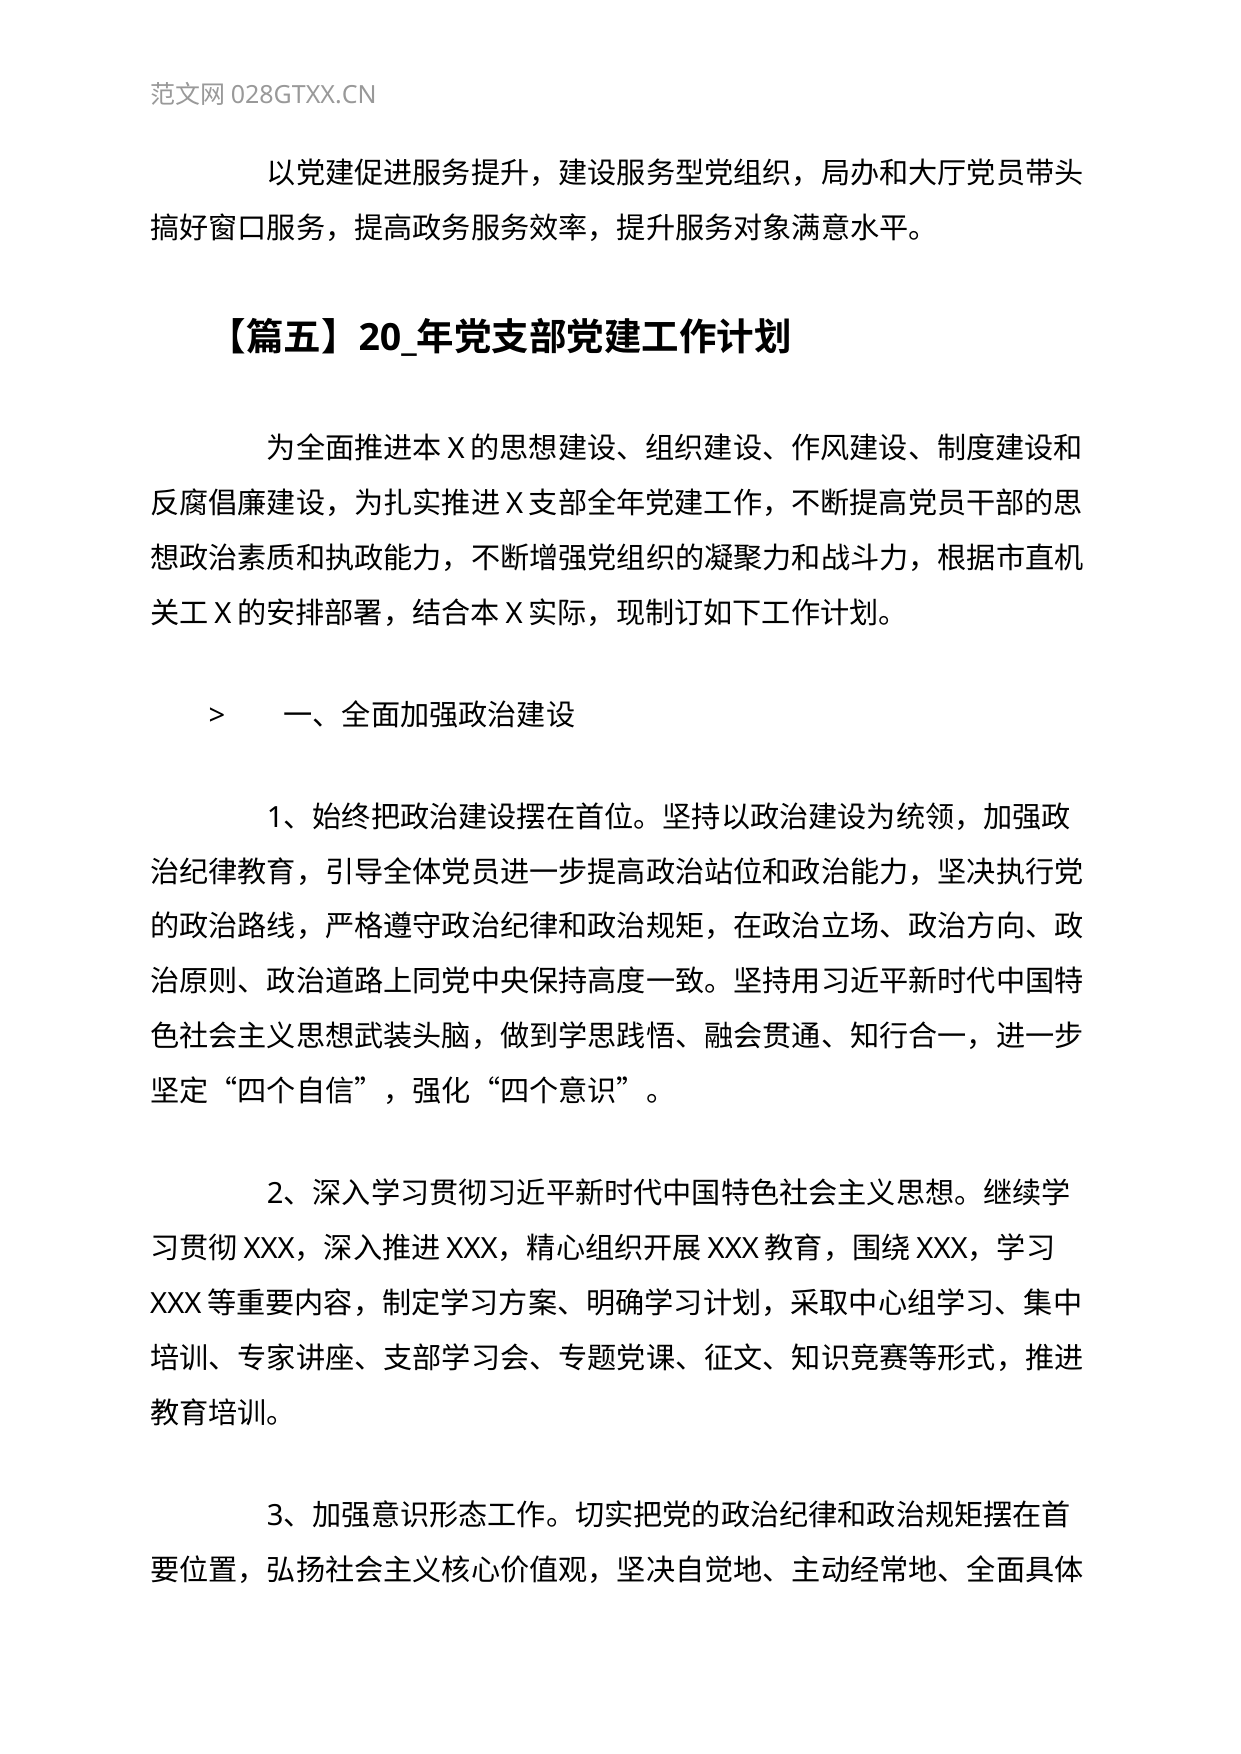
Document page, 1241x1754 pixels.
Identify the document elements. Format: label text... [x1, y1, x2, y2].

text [150, 1491, 1090, 1588]
text 以党建促进服务提升，建设服务型党组织，局办和大厅党员带头搞好窗口服务，提高政务服务效率，提升服务对象满意水平。 [150, 150, 1090, 247]
text 【篇五】20_年党支部党建工作计划 [150, 307, 1090, 361]
text 为全面推进本X的思想建设、组织建设、作风建设、制度建设和反腐倡廉建设，为扎实推进X支部全年党建工作，不断提高党员干部的思想政治素质和执政能力，不断增强党组织的凝聚力和战斗力，根据市直机关工X的安排部署，结合本X实际，现制订如下工作计划。 [150, 424, 1090, 632]
text 1、始终把政治建设摆在首位。坚持以政治建设为统领，加强政治纪律教育，引导全体党员进一步提高政治站位和政治能力，坚决执行党的政治路线，严格遵守政治纪律和政治规矩，在政治立场、政治方向、政治原则、政治道路上同党中央保持高度一致。坚持用习近平新时代中国特色社会主义思想武装头脑，做到学思践悟、融会贯通、知行合一，进一步坚定“四个自信”，强化“四个意识”。 [150, 793, 1090, 1110]
text > 一、全面加强政治建设 [150, 691, 1090, 733]
text 2、深入学习贯彻习近平新时代中国特色社会主义思想。继续学习贯彻XXX，深入推进XXX，精心组织开展XXX教育，围绕XXX，学习XXX等重要内容，制定学习方案、明确学习计划，采取中心组学习、集中培训、专家讲座、支部学习会、专题党课、征文、知识竞赛等形式，推进教育培训。 [150, 1169, 1090, 1432]
